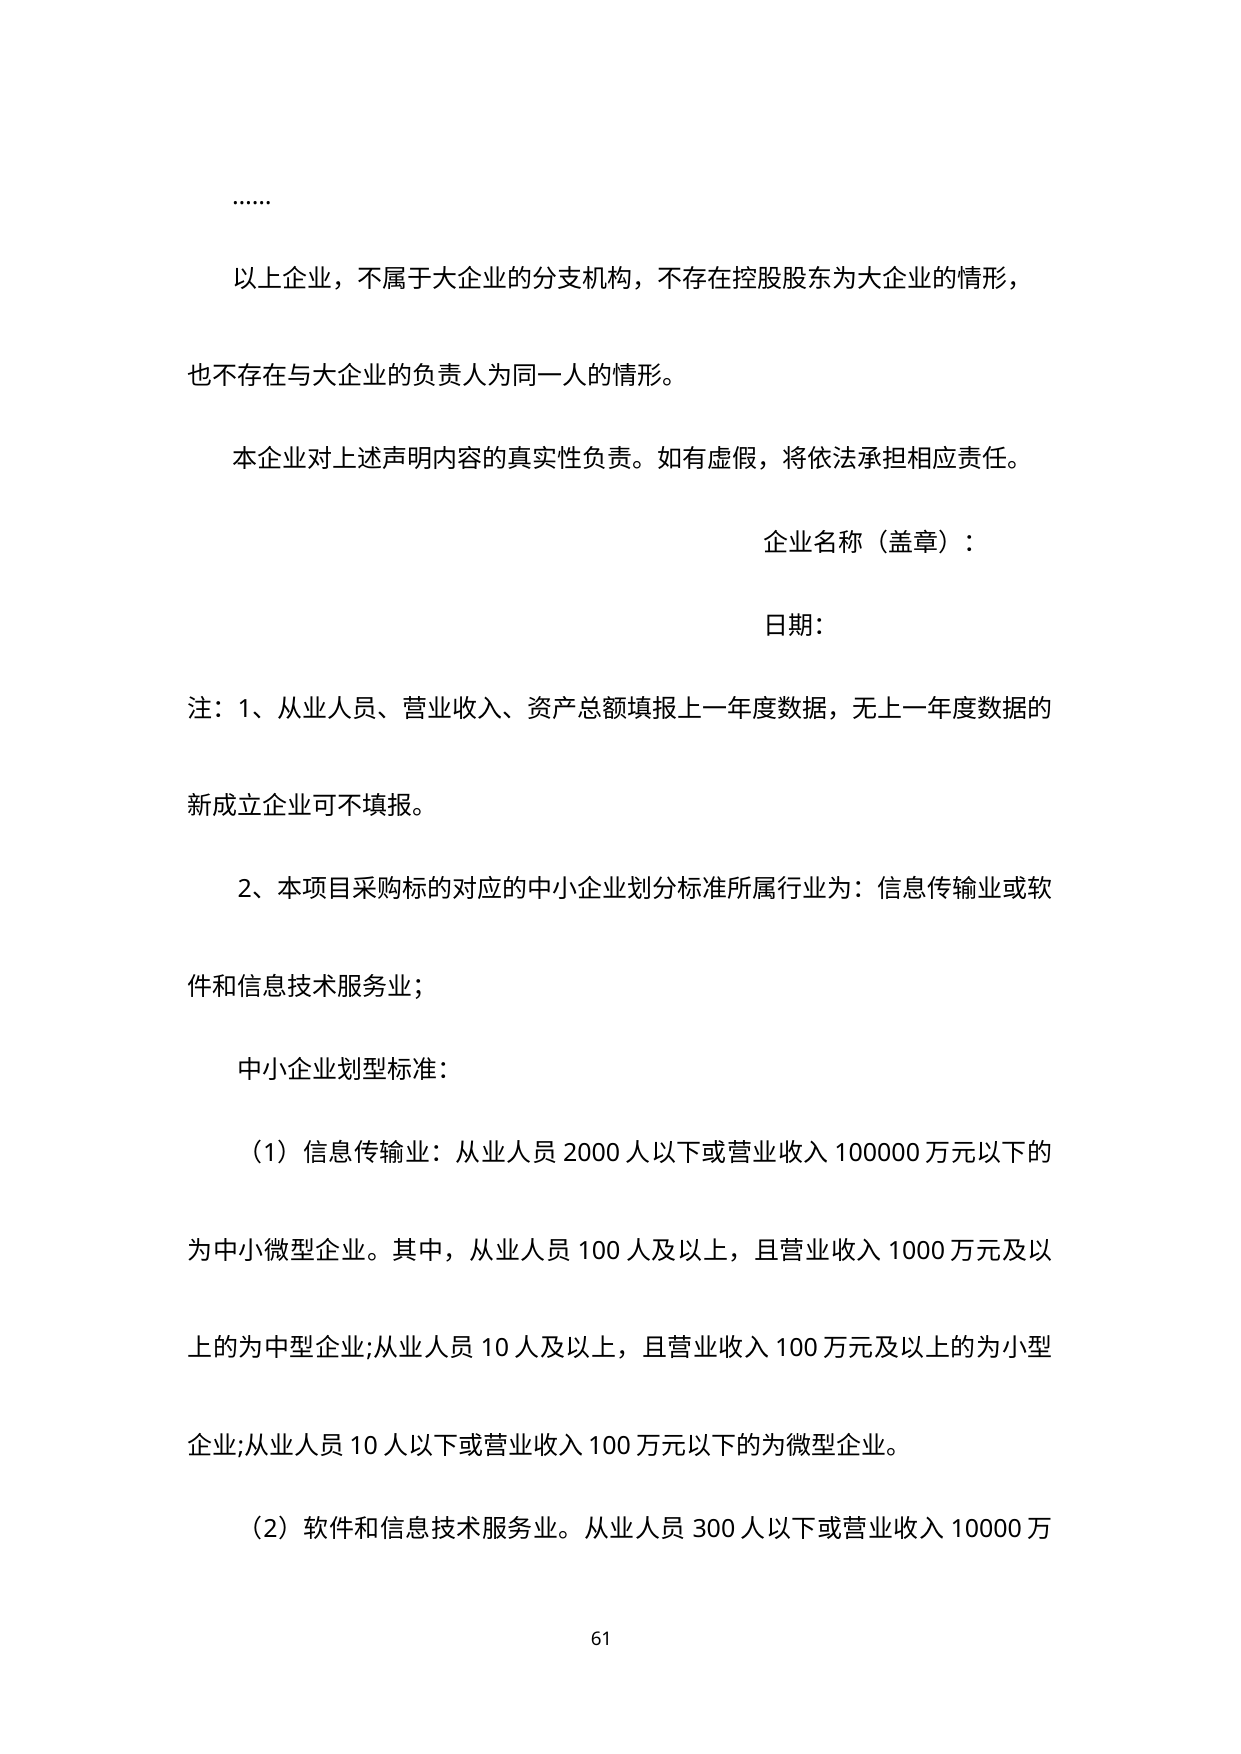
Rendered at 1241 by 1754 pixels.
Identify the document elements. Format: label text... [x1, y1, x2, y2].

text …… [187, 162, 1053, 227]
text 2、本项目采购标的对应的中小企业划分标准所属行业为：信息传输业或软件和信息技术服务业； [187, 854, 1053, 1017]
text 本企业对上述声明内容的真实性负责。如有虚假，将依法承担相应责任。 [187, 424, 1053, 489]
text 企业名称（盖章）： [187, 508, 1053, 573]
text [187, 1494, 1053, 1559]
text 注：1、从业人员、营业收入、资产总额填报上一年度数据，无上一年度数据的新成立企业可不填报。 [187, 674, 1053, 836]
text 以上企业，不属于大企业的分支机构，不存在控股股东为大企业的情形，也不存在与大企业的负责人为同一人的情形。 [187, 244, 1053, 406]
text （1）信息传输业：从业人员2000人以下或营业收入100000万元以下的为中小微型企业。其中，从业人员100人及以上，且营业收入1000万元及以上的为中型企业;从业人员10人及以上，且营业收入100万元及以上的为小型企业;从业人员10人以下或营业收入100万元以下的为微型企业。 [187, 1118, 1053, 1476]
text 日期： [187, 591, 1053, 656]
text 中小企业划型标准： [187, 1035, 1053, 1100]
